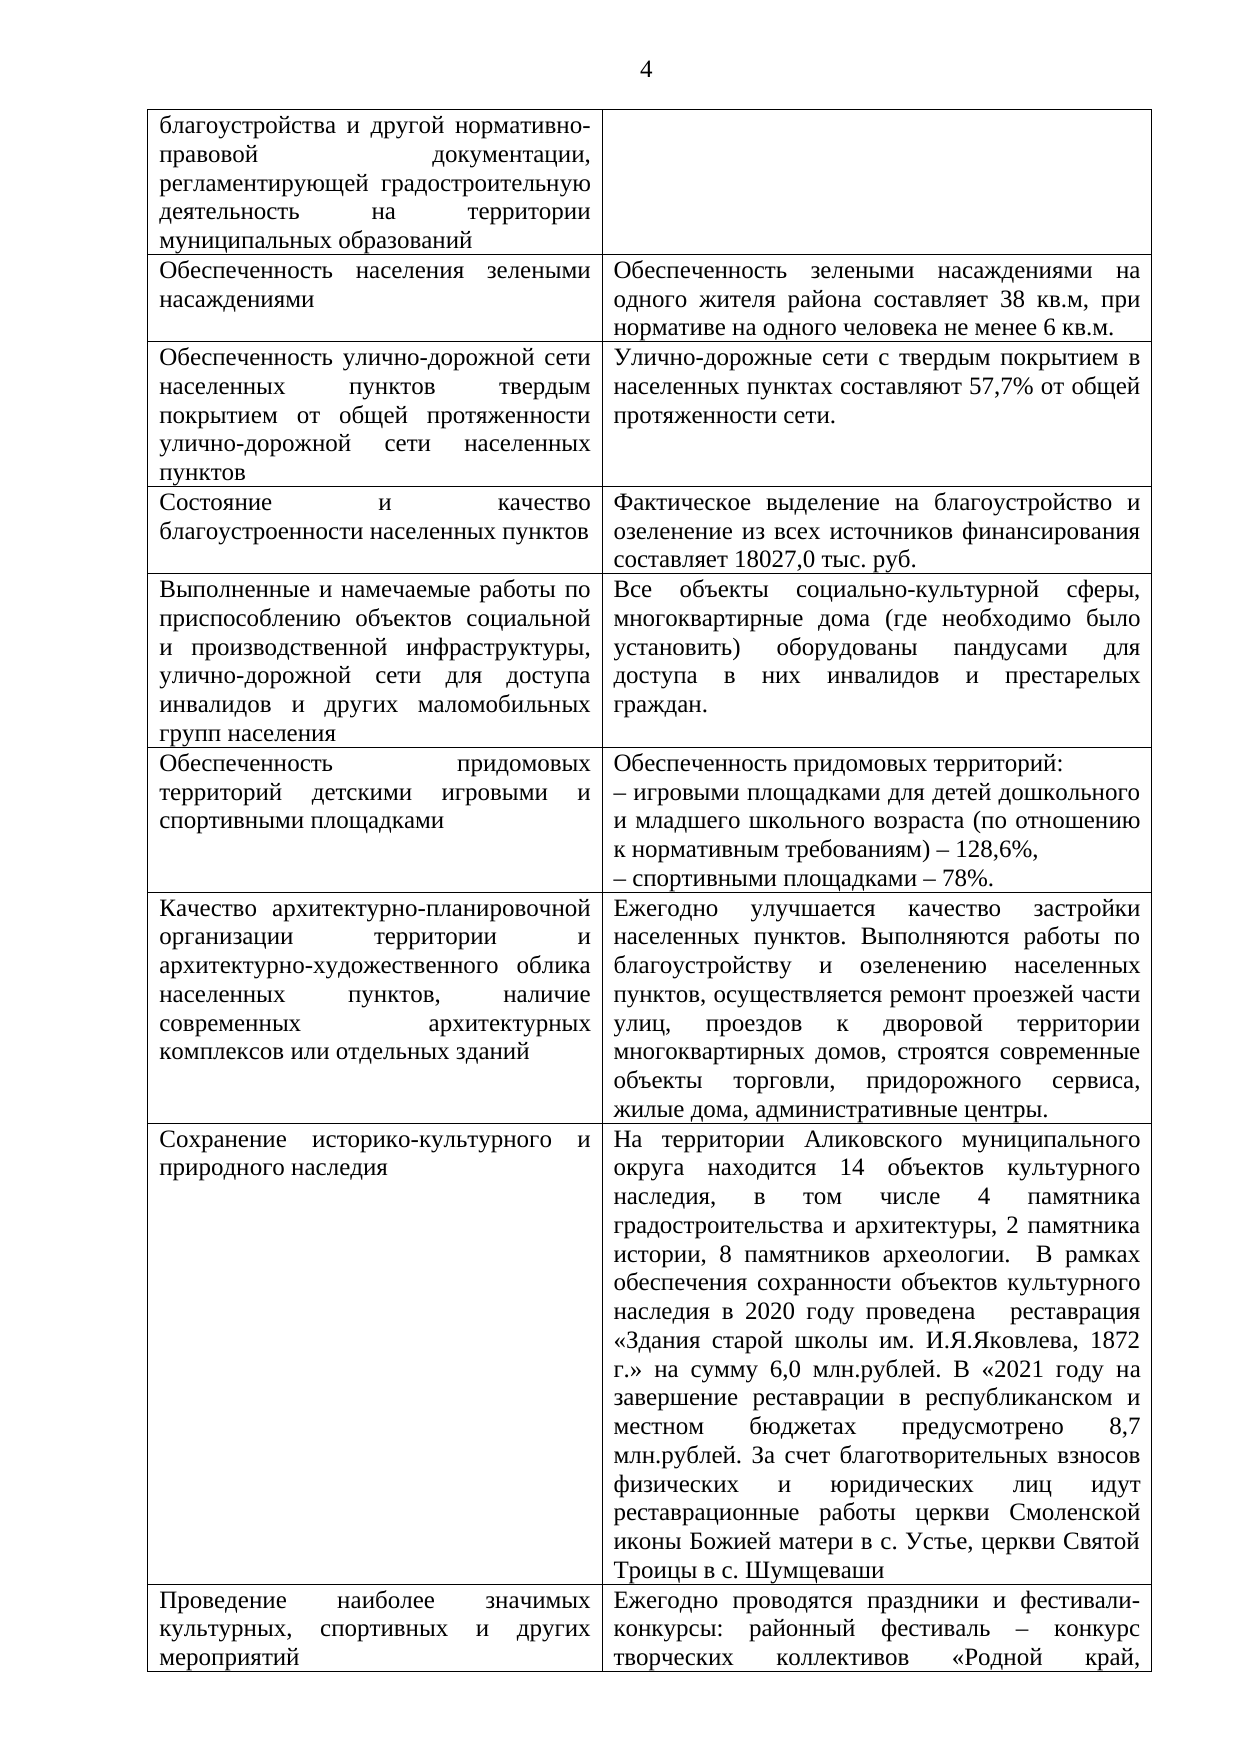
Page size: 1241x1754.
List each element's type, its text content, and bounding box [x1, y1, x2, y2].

table_cell Сохранение историко-культурного и природного наследия [148, 1124, 602, 1584]
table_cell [603, 1585, 1151, 1671]
table_cell Состояние и качество благоустроенности населенных пунктов [148, 487, 602, 573]
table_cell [603, 110, 1151, 254]
table_cell Обеспеченность населения зелеными насаждениями [148, 255, 602, 341]
table_cell Обеспеченность придомовых территорий детскими игровыми и спортивными площадками [148, 748, 602, 892]
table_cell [148, 110, 602, 254]
table_cell Обеспеченность зелеными насаждениями на одного жителя района составляет 38 кв.м, при нормативе на одного человека не менее 6 кв.м. [603, 255, 1151, 341]
table_cell Улично-дорожные сети с твердым покрытием в населенных пунктах составляют 57,7% от общей протяженности сети. [603, 342, 1151, 486]
table_cell Качество архитектурно-планировочной организации территории и архитектурно-художественного облика населенных пунктов, наличие современных архитектурных комплексов или отдельных зданий [148, 893, 602, 1123]
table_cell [148, 1585, 602, 1671]
table_cell Фактическое выделение на благоустройство и озеленение из всех источников финансирования составляет 18027,0 тыс. руб. [603, 487, 1151, 573]
table_cell Обеспеченность улично-дорожной сети населенных пунктов твердым покрытием от общей протяженности улично-дорожной сети населенных пунктов [148, 342, 602, 486]
table_cell На территории Аликовского муниципального округа находится 14 объектов культурного наследия, в том числе 4 памятника градостроительства и архитектуры, 2 памятника истории, 8 памятников археологии. В рамках обеспечения сохранности объектов культурного наследия в 2020 году проведена реставрация «Здания старой школы им. И.Я.Яковлева, 1872 г.» на сумму 6,0 млн.рублей. В «2021 году на завершение реставрации в республиканском и местном бюджетах предусмотрено 8,7 млн.рублей. За счет благотворительных взносов физических и юридических лиц идут реставрационные работы церкви Смоленской иконы Божией матери в с. Устье, церкви Святой Троицы в с. Шумщеваши [603, 1124, 1151, 1584]
table_cell Выполненные и намечаемые работы по приспособлению объектов социальной и производственной инфраструктуры, улично-дорожной сети для доступа инвалидов и других маломобильных групп населения [148, 574, 602, 747]
table_cell Ежегодно улучшается качество застройки населенных пунктов. Выполняются работы по благоустройству и озеленению населенных пунктов, осуществляется ремонт проезжей части улиц, проездов к дворовой территории многоквартирных домов, строятся современные объекты торговли, придорожного сервиса, жилые дома, административные центры. [603, 893, 1151, 1123]
table_cell Обеспеченность придомовых территорий: – игровыми площадками для детей дошкольного и младшего школьного возраста (по отношению к нормативным требованиям) – 128,6%, – спортивными площадками – 78%. [603, 748, 1151, 892]
table_cell Все объекты социально-культурной сферы, многоквартирные дома (где необходимо было установить) оборудованы пандусами для доступа в них инвалидов и престарелых граждан. [603, 574, 1151, 747]
